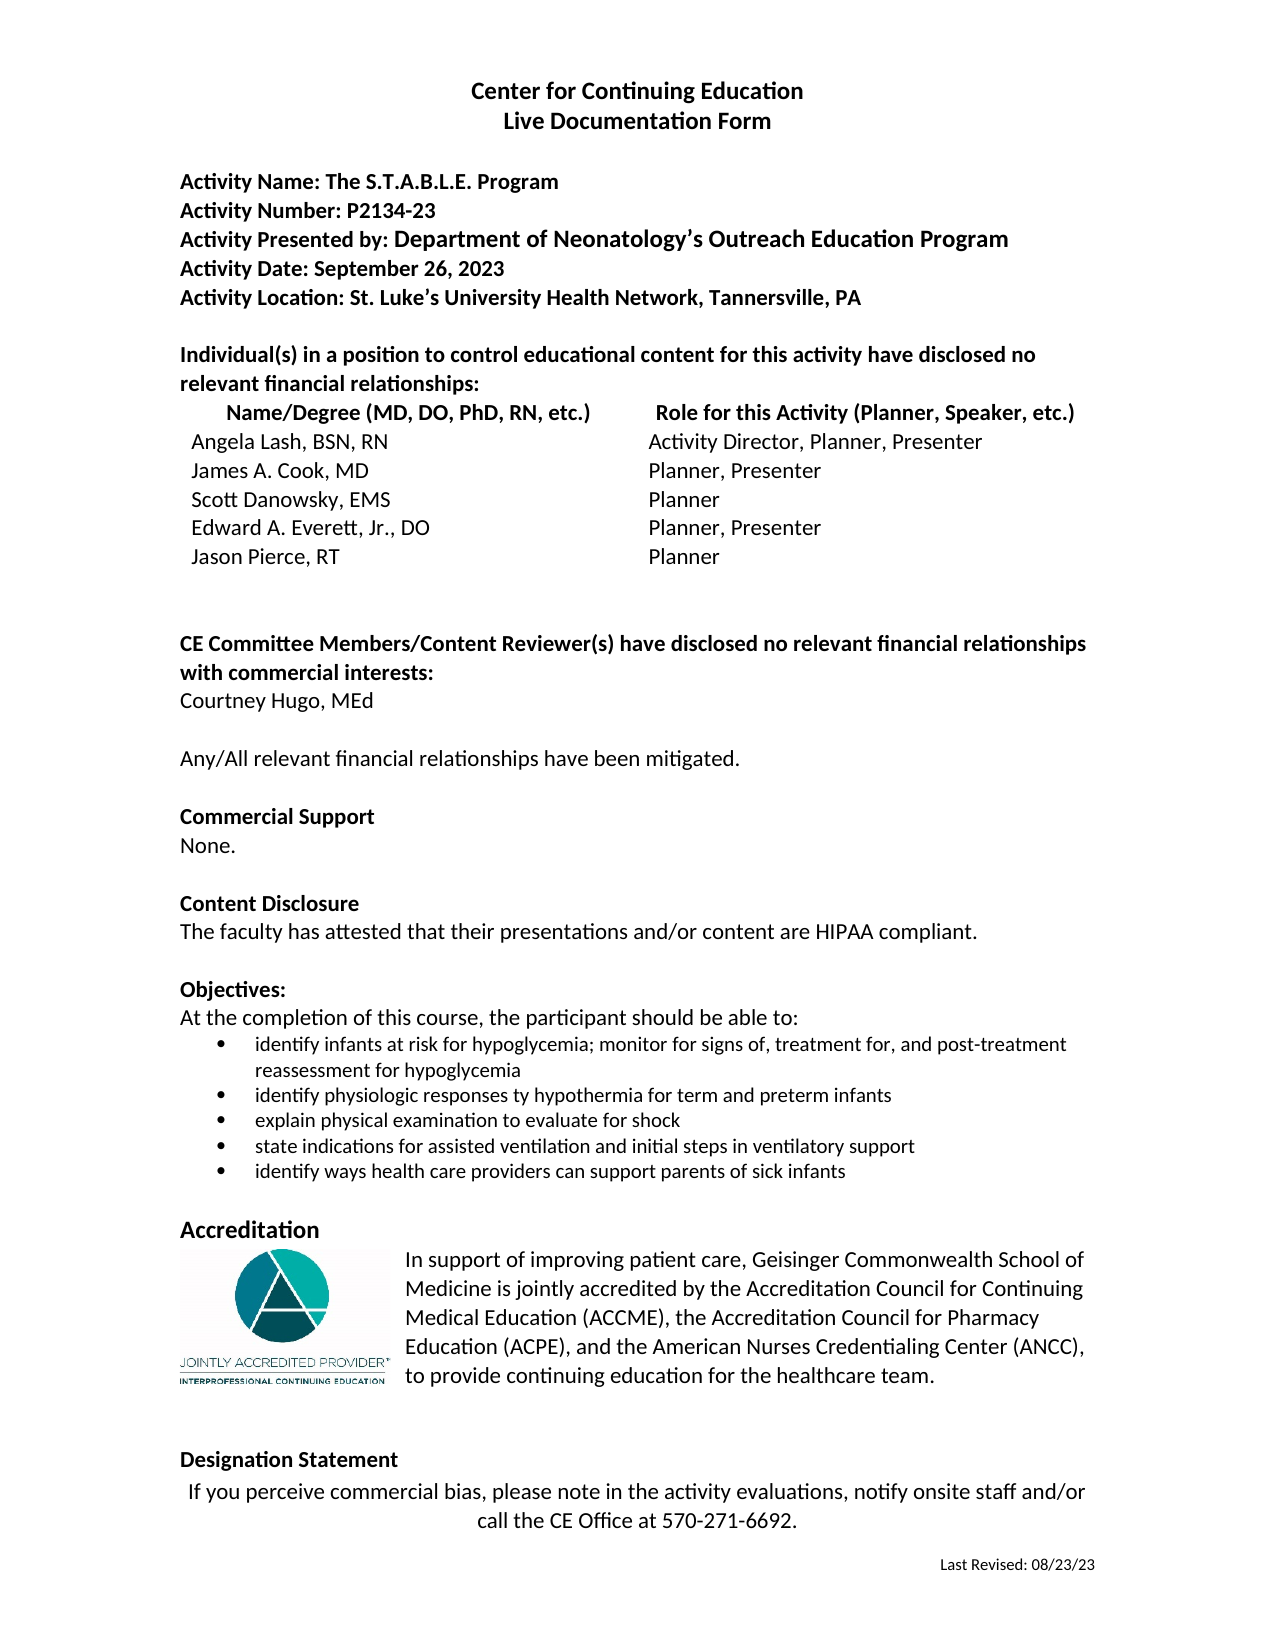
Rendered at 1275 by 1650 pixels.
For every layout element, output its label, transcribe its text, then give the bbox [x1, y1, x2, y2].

title Center for Continuing Education [180, 75, 1095, 106]
table_cell Angela Lash, BSN, RN [180, 426, 637, 455]
text Designation Statement [180, 1445, 1095, 1473]
text Any/All relevant financial relationships have been mitigated. [180, 744, 1095, 772]
list identify physiologic responses ty hypothermia for term and preterm infants [217, 1082, 1095, 1108]
table_cell Planner, Presenter [637, 455, 1094, 484]
list state indications for assisted ventilation and initial steps in ventilatory support [217, 1133, 1095, 1158]
table_cell Planner [637, 542, 1094, 571]
text Activity Date: September 26, 2023 [180, 253, 1095, 282]
list identify infants at risk for hypoglycemia; monitor for signs of, treatment for, and post-treatment reassessment for hypoglycemia [217, 1031, 1095, 1082]
text Activity Number: P2134-23 [180, 195, 1095, 224]
table_cell Planner, Presenter [637, 513, 1094, 542]
table_cell James A. Cook, MD [180, 455, 637, 484]
table_cell Activity Director, Planner, Presenter [637, 426, 1094, 455]
text Objectives: [180, 974, 1095, 1003]
text Activity Location: St. Luke’s University Health Network, Tannersville, PA [180, 282, 1095, 311]
text None. [180, 830, 1095, 859]
text Activity Presented by: Department of Neonatology’s Outreach Education Program [180, 224, 1095, 253]
table_cell Scott Danowsky, EMS [180, 484, 637, 513]
text Accreditation [180, 1214, 1095, 1245]
table_cell Edward A. Everett, Jr., DO [180, 513, 637, 542]
list explain physical examination to evaluate for shock [217, 1108, 1095, 1133]
list identify ways health care providers can support parents of sick infants [217, 1158, 1095, 1184]
text Courtney Hugo, MEd [180, 686, 1095, 715]
text Individual(s) in a position to control educational content for this activity have disclosed no relevant financial relationships: [180, 340, 1095, 397]
text In support of improving patient care, Geisinger Commonwealth School of Medicine is jointly accredited by the Accreditation Council for Continuing Medical Education (ACCME), the Accreditation Council for Pharmacy Education (ACPE), and the American Nurses Credentialing Center (ANCC), to provide continuing education for the healthcare team. [405, 1245, 1095, 1389]
table_header Name/Degree (MD, DO, PhD, RN, etc.) [180, 398, 637, 426]
text The faculty has attested that their presentations and/or content are HIPAA compliant. [180, 917, 1095, 946]
table_header Role for this Activity (Planner, Speaker, etc.) [637, 398, 1094, 426]
text Content Disclosure [180, 888, 1095, 917]
text At the completion of this course, the participant should be able to: [180, 1003, 1095, 1031]
text Activity Name: The S.T.A.B.L.E. Program [180, 167, 1095, 195]
table_cell Planner [637, 484, 1094, 513]
picture [179, 1249, 391, 1384]
text Commercial Support [180, 801, 1095, 830]
text CE Committee Members/Content Reviewer(s) have disclosed no relevant financial relationships with commercial interests: [180, 628, 1095, 686]
table_cell Jason Pierce, RT [180, 542, 637, 571]
title Live Documentation Form [180, 106, 1095, 136]
